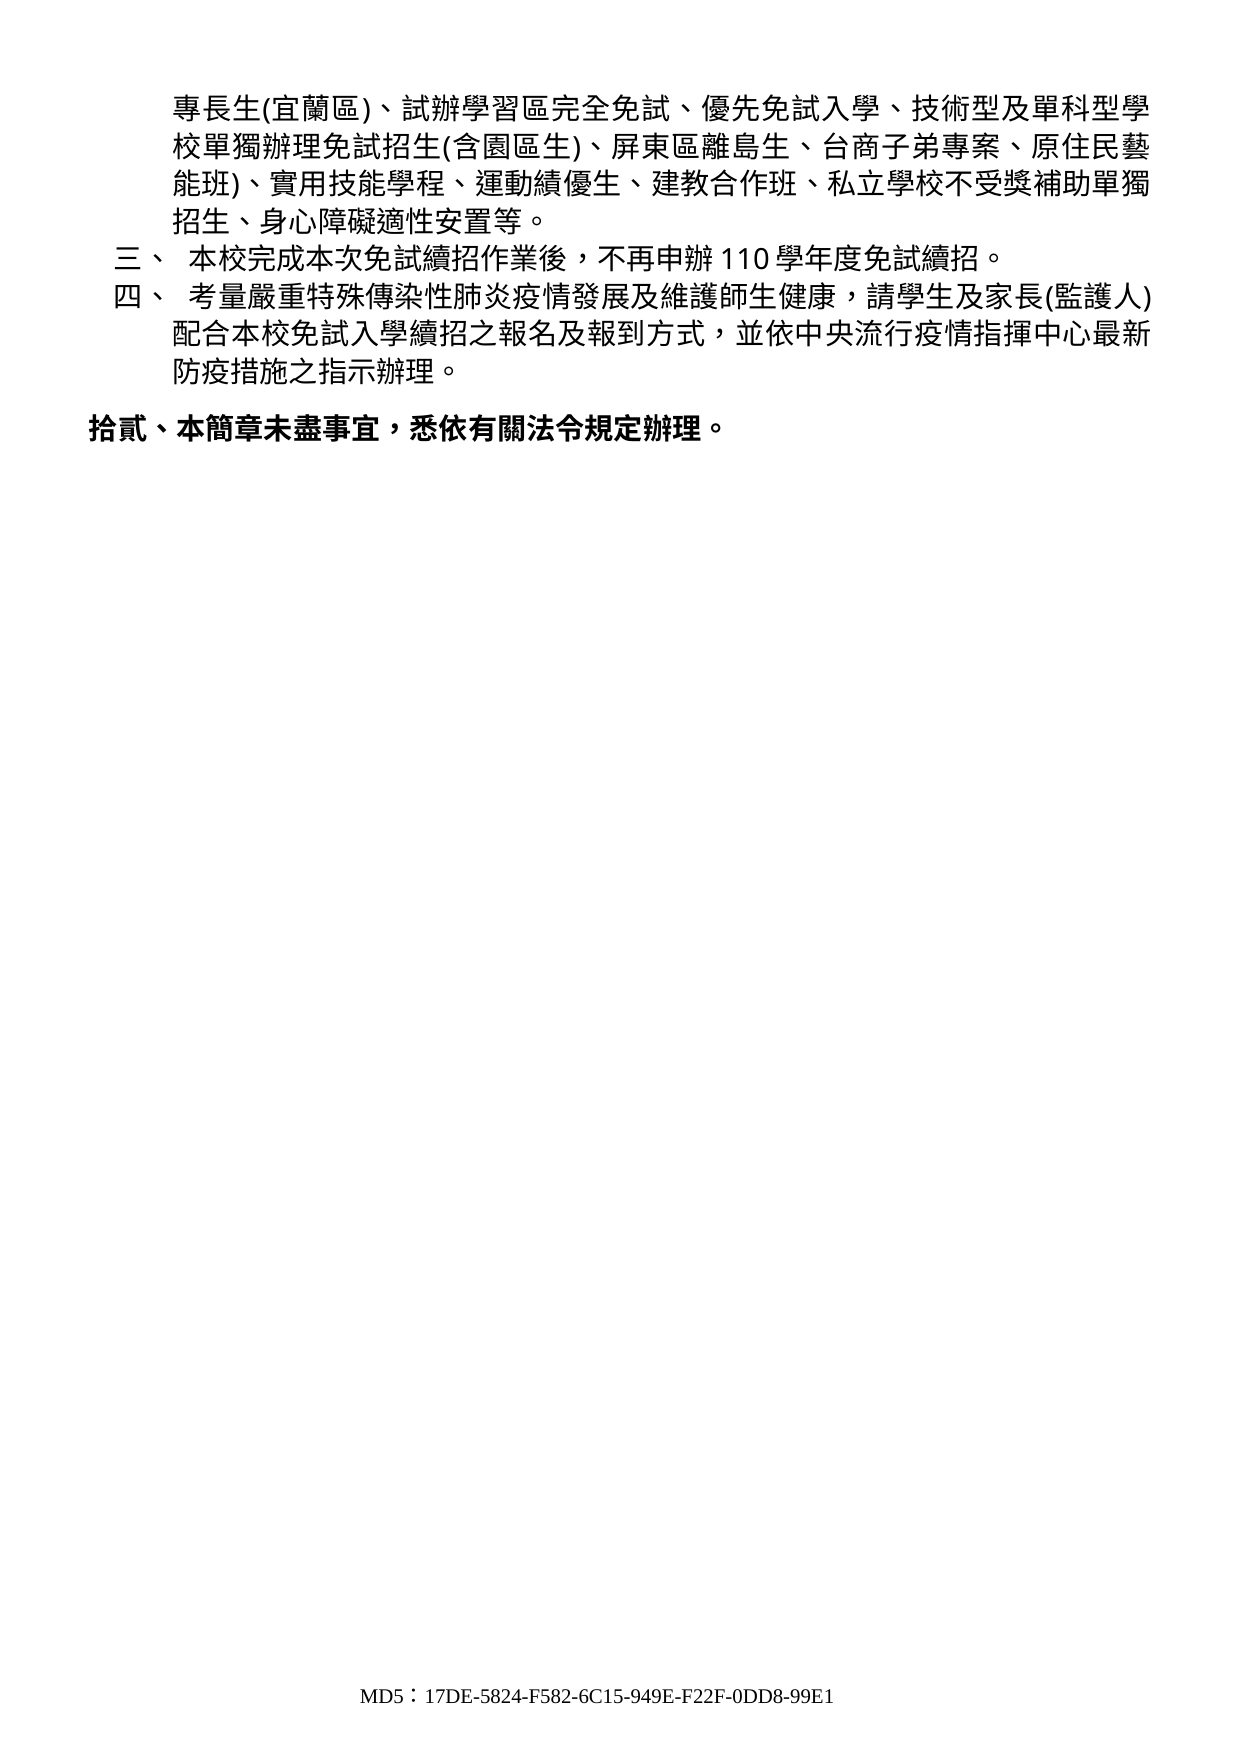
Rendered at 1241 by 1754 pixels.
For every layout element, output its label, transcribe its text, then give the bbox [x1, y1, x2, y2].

list 考量嚴重特殊傳染性肺炎疫情發展及維護師生健康，請學生及家長(監護人)配合本校免試入學續招之報名及報到方式，並依中央流行疫情指揮中心最新防疫措施之指示辦理。 [114, 277, 1152, 389]
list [114, 89, 1152, 239]
text 拾貳、本簡章未盡事宜，悉依有關法令規定辦理。 [89, 389, 1152, 464]
list 本校完成本次免試續招作業後，不再申辦110學年度免試續招。 [114, 239, 1152, 277]
